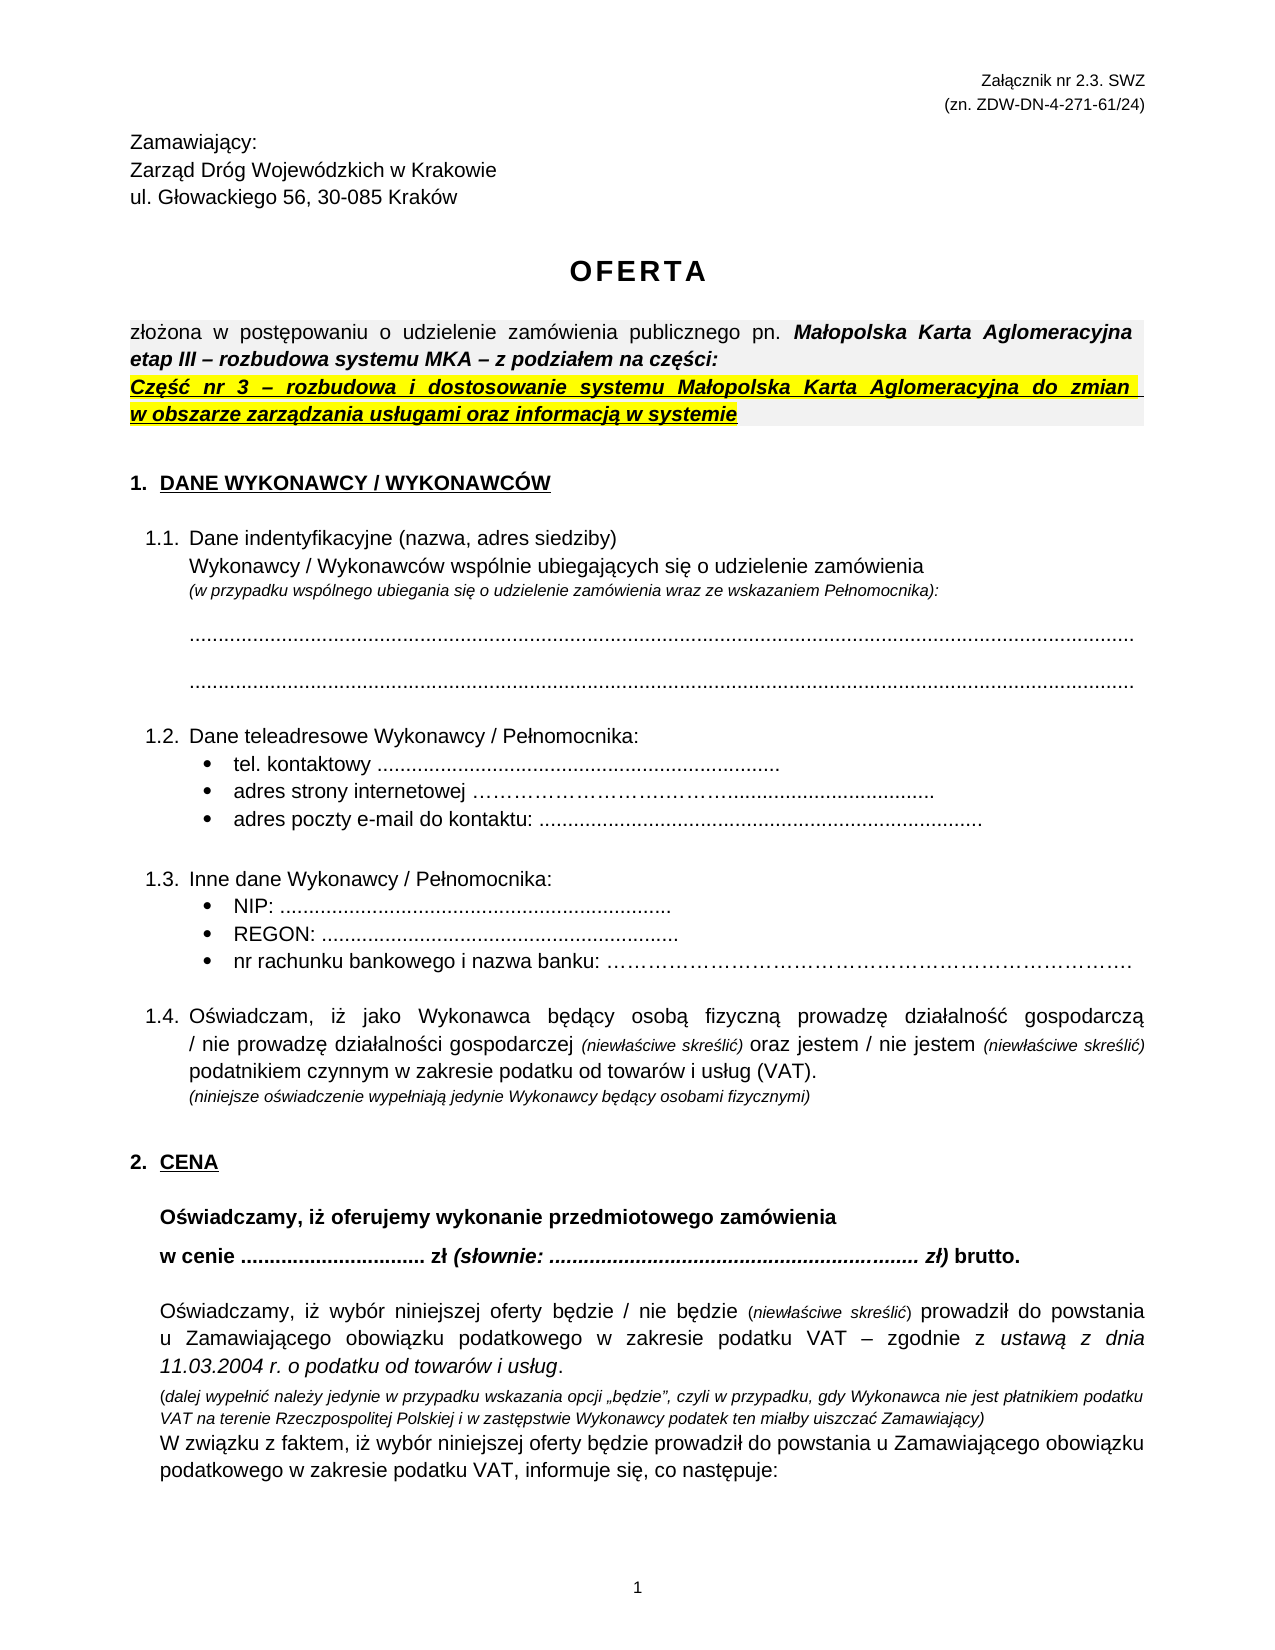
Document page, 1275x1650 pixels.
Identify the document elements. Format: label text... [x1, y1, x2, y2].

list adres strony internetowej ……………………….……….................................... [204, 779, 1145, 803]
text (niniejsze oświadczenie wypełniają jedynie Wykonawcy będący osobami fizycznymi) [130, 1087, 1145, 1106]
list nr rachunku bankowego i nazwa banku: …………………………………………………………………. [204, 949, 1145, 973]
text Wykonawcy / Wykonawców wspólnie ubiegających się o udzielenie zamówienia [189, 553, 1145, 577]
text .................................................................................................................................................................... [189, 622, 1145, 646]
text Oświadczamy, iż oferujemy wykonanie przedmiotowego zamówienia [159, 1205, 1145, 1229]
list NIP: .................................................................... [204, 894, 1145, 918]
text w cenie ................................ zł (słownie: ................................................................ zł) brutto. [159, 1244, 1145, 1268]
list OFERTA [130, 254, 1145, 287]
list Dane teleadresowe Wykonawcy / Pełnomocnika: [145, 724, 1145, 748]
text .................................................................................................................................................................... [189, 669, 1145, 693]
text (dalej wypełnić należy jedynie w przypadku wskazania opcji „będzie”, czyli w przypadku, gdy Wykonawca nie jest płatnikiem podatku VAT na terenie Rzeczpospolitej Polskiej i w zastępstwie Wykonawcy podatek ten miałby uiszczać Zamawiający) [159, 1387, 1145, 1428]
text (w przypadku wspólnego ubiegania się o udzielenie zamówienia wraz ze wskazaniem Pełnomocnika): [189, 581, 1145, 600]
text Oświadczamy, iż wybór niniejszej oferty będzie / nie będzie (niewłaściwe skreślić) prowadził do powstania u Zamawiającego obowiązku podatkowego w zakresie podatku VAT – zgodnie z ustawą z dnia 11.03.2004 r. o podatku od towarów i usług. [159, 1299, 1145, 1378]
list Dane indentyfikacyjne (nazwa, adres siedziby) [145, 526, 1145, 550]
list tel. kontaktowy ...................................................................... [204, 752, 1145, 776]
list Zarząd Dróg Wojewódzkich w Krakowie [130, 157, 1145, 181]
list Inne dane Wykonawcy / Pełnomocnika: [145, 867, 1145, 891]
list ul. Głowackiego 56, 30-085 Kraków [130, 185, 1145, 209]
text W związku z faktem, iż wybór niniejszej oferty będzie prowadził do powstania u Zamawiającego obowiązku podatkowego w zakresie podatku VAT, informuje się, co następuje: [159, 1431, 1145, 1482]
list CENA [130, 1150, 1145, 1174]
list Oświadczam, iż jako Wykonawca będący osobą fizyczną prowadzę działalność gospodarczą / nie prowadzę działalności gospodarczej (niewłaściwe skreślić) oraz jestem / nie jestem (niewłaściwe skreślić) podatnikiem czynnym w zakresie podatku od towarów i usług (VAT). [145, 1004, 1145, 1083]
text złożona w postępowaniu o udzielenie zamówienia publicznego pn. Małopolska Karta Aglomeracyjna etap III – rozbudowa systemu MKA – z podziałem na części: [130, 320, 1144, 371]
text Zamawiający: [130, 130, 1145, 154]
text Część nr 3 – rozbudowa i dostosowanie systemu Małopolska Karta Aglomeracyjna do zmian w obszarze zarządzania usługami oraz informacją w systemie [130, 397, 1144, 426]
list DANE WYKONAWCY / WYKONAWCÓW [130, 471, 1145, 495]
list REGON: .............................................................. [204, 922, 1145, 946]
list adres poczty e-mail do kontaktu: ............................................................................. [204, 807, 1145, 831]
